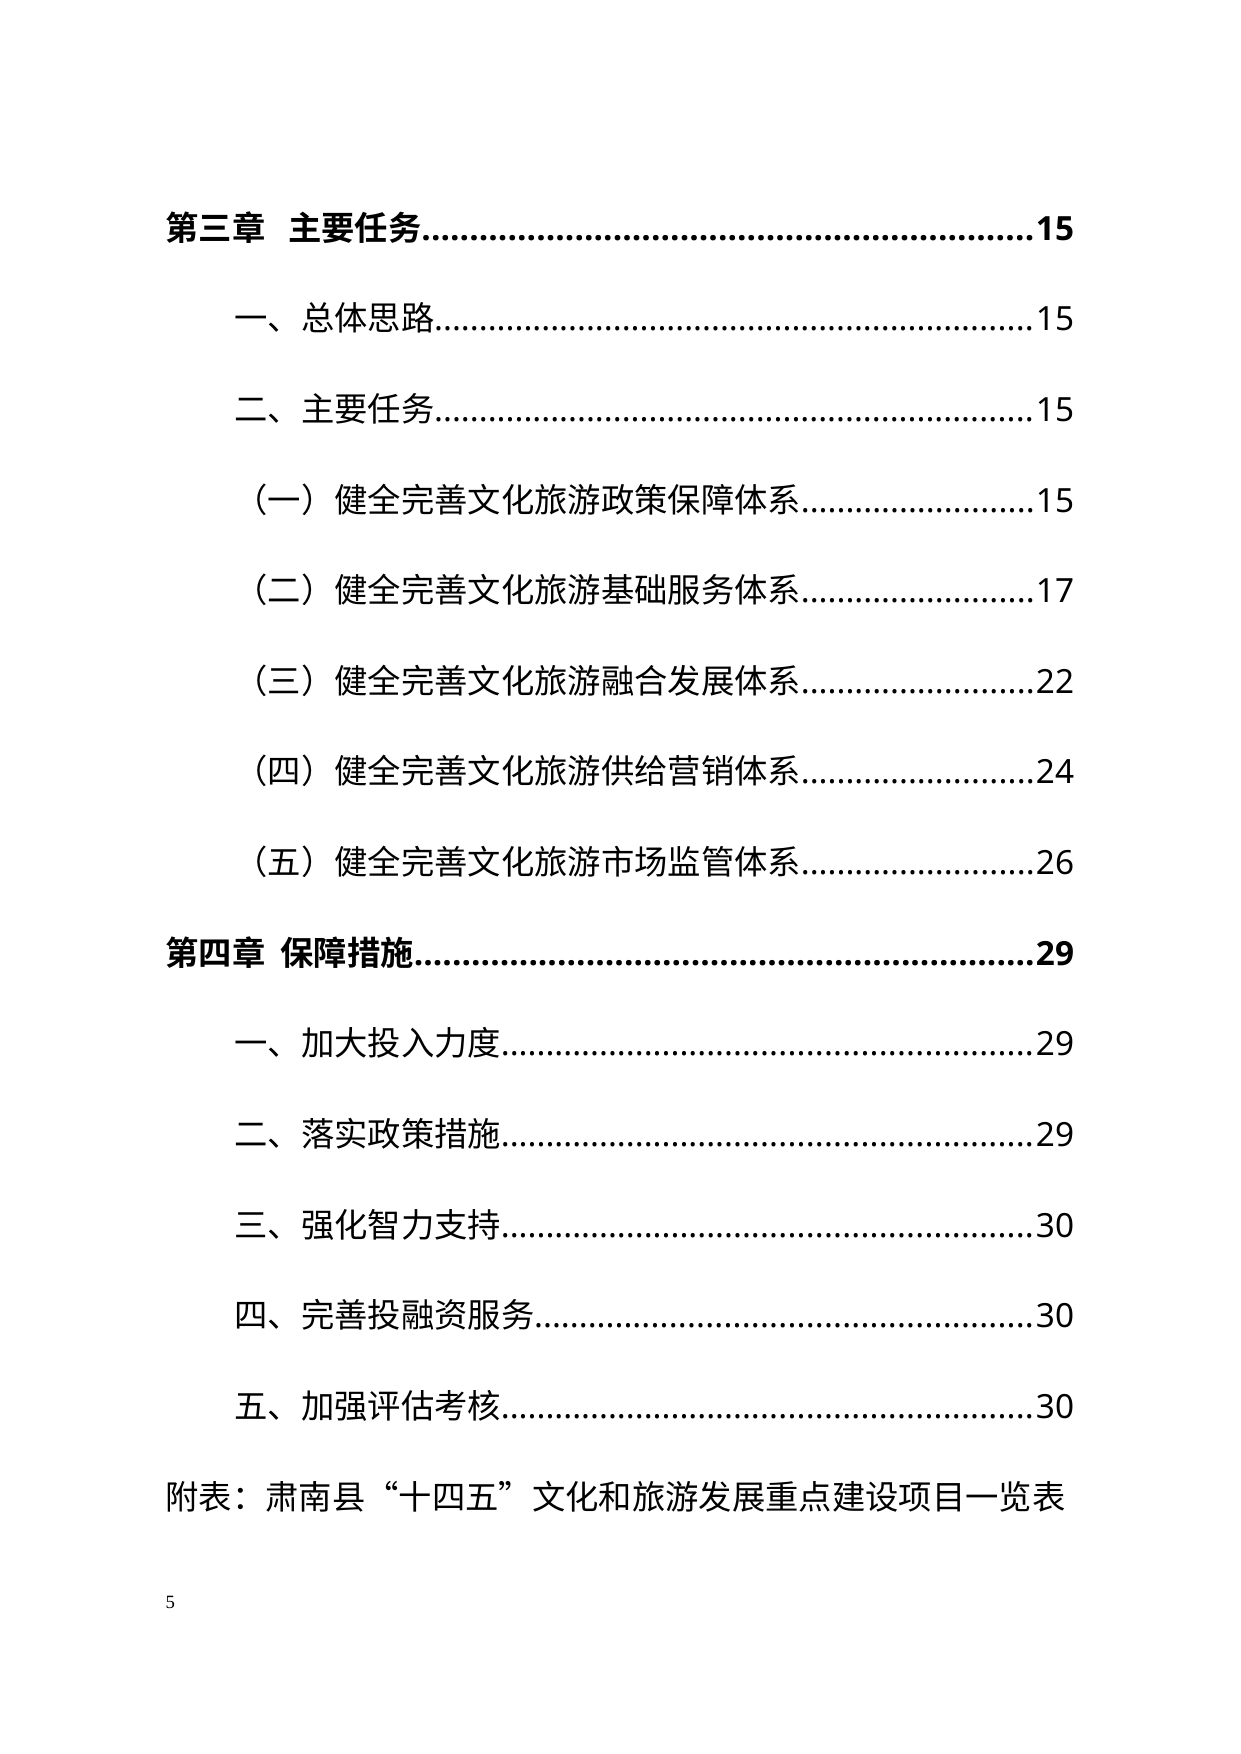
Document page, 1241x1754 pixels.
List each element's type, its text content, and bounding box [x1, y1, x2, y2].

text 二、落实政策措施 29 [165, 1087, 1075, 1177]
text 一、总体思路 15 [165, 271, 1075, 362]
text 三、强化智力支持 30 [165, 1177, 1075, 1268]
text 第四章 保障措施 29 [165, 906, 1075, 996]
text 一、加大投入力度 29 [165, 996, 1075, 1087]
text （三）健全完善文化旅游融合发展体系 22 [165, 634, 1075, 724]
text （一）健全完善文化旅游政策保障体系 15 [165, 452, 1075, 543]
text （四）健全完善文化旅游供给营销体系 24 [165, 724, 1075, 815]
text 第三章 主要任务 15 [165, 181, 1075, 271]
text 二、主要任务 15 [165, 362, 1075, 452]
text 附表：肃南县“十四五”文化和旅游发展重点建设项目一览表 [165, 1449, 1075, 1540]
text （二）健全完善文化旅游基础服务体系 17 [165, 543, 1075, 634]
text 五、加强评估考核 30 [165, 1359, 1075, 1449]
text （五）健全完善文化旅游市场监管体系 26 [165, 815, 1075, 906]
text 四、完善投融资服务 30 [165, 1268, 1075, 1359]
